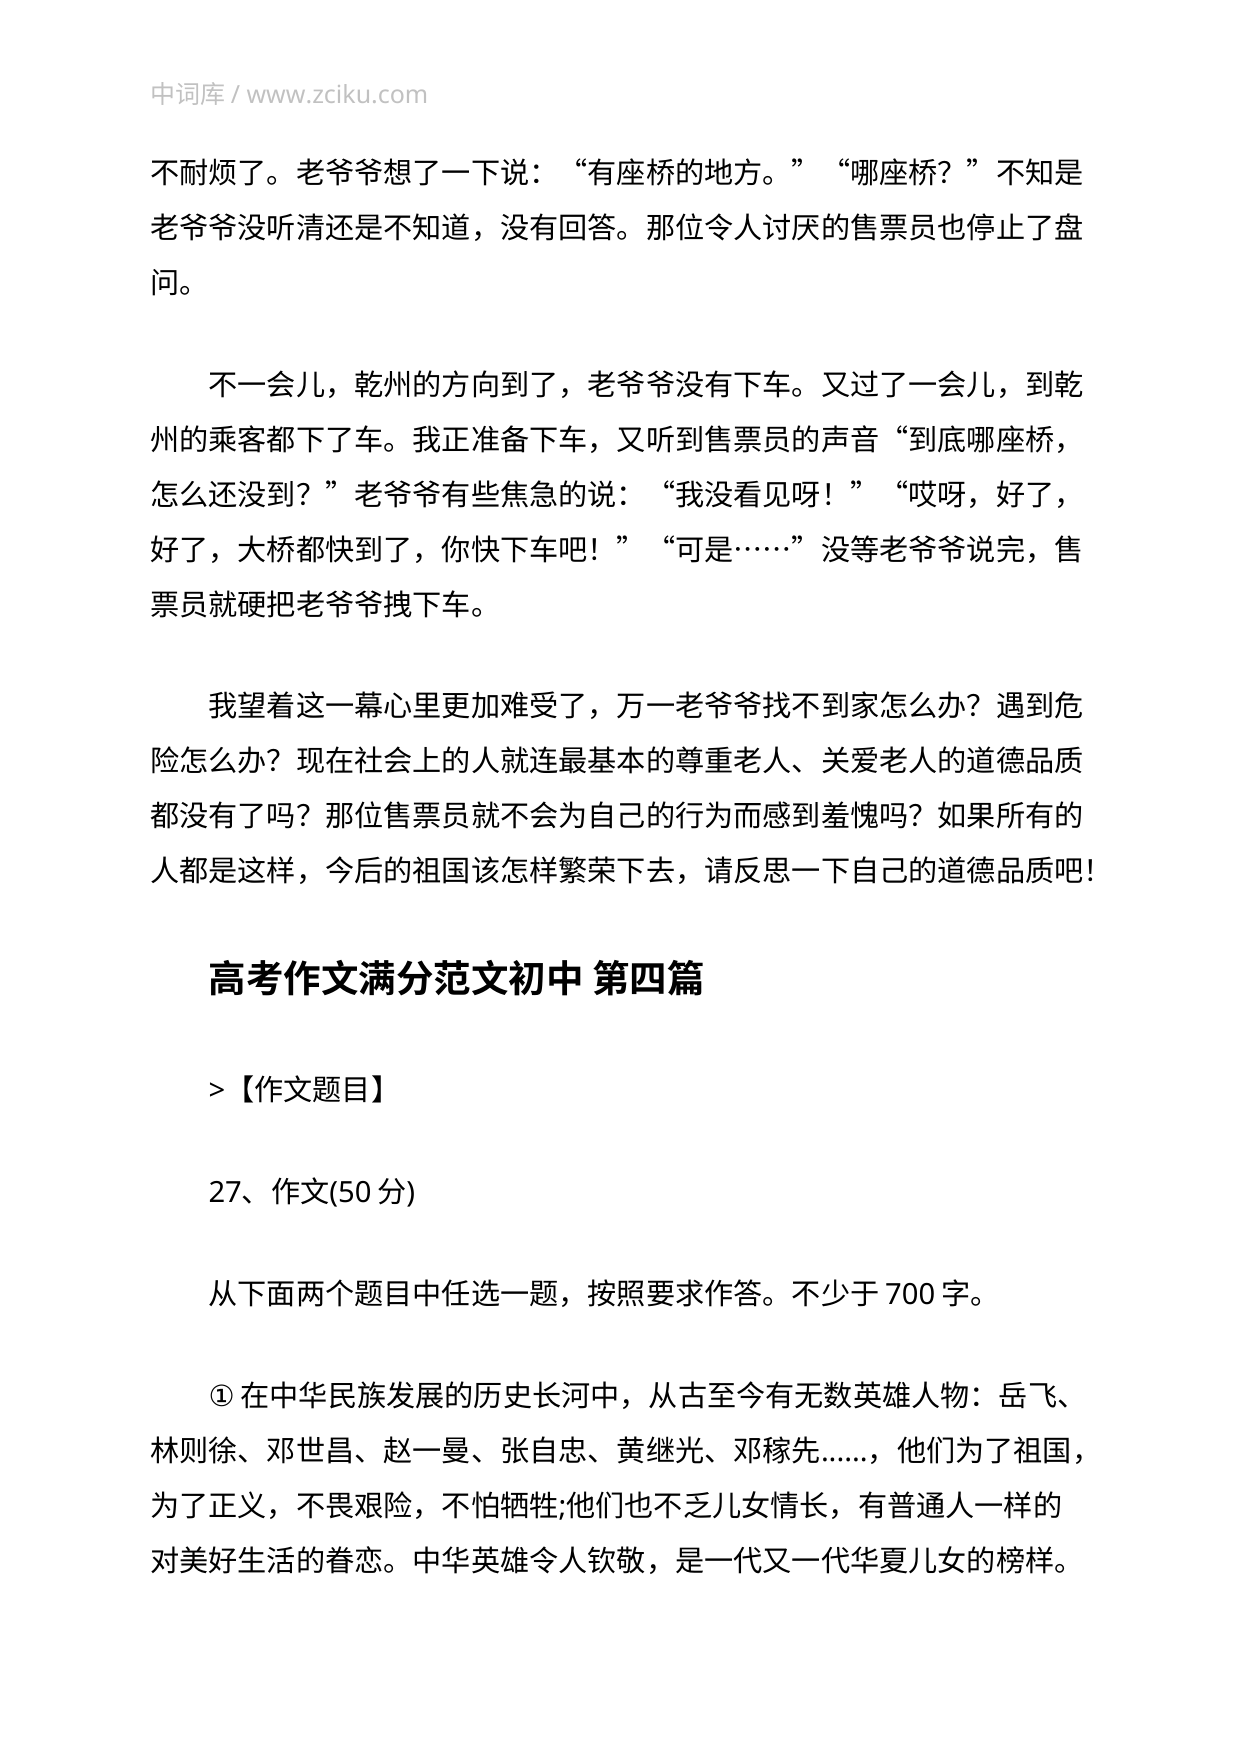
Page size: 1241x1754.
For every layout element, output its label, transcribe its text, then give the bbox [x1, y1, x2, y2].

text ①在中华民族发展的历史长河中，从古至今有无数英雄人物：岳飞、林则徐、邓世昌、赵一曼、张自忠、黄继光、邓稼先......，他们为了祖国，为了正义，不畏艰险，不怕牺牲;他们也不乏儿女情长，有普通人一样的对美好生活的眷恋。中华英雄令人钦敬，是一代又一代华夏儿女的榜样。 [150, 1373, 1090, 1580]
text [150, 150, 1090, 302]
text 从下面两个题目中任选一题，按照要求作答。不少于700字。 [150, 1271, 1090, 1313]
text 高考作文满分范文初中 第四篇 [150, 949, 1090, 1004]
text 我望着这一幕心里更加难受了，万一老爷爷找不到家怎么办？遇到危险怎么办？现在社会上的人就连最基本的尊重老人、关爱老人的道德品质都没有了吗？那位售票员就不会为自己的行为而感到羞愧吗？如果所有的人都是这样，今后的祖国该怎样繁荣下去，请反思一下自己的道德品质吧！ [150, 683, 1090, 890]
text >【作文题目】 [150, 1067, 1090, 1109]
text 27、作文(50分) [150, 1169, 1090, 1211]
text 不一会儿，乾州的方向到了，老爷爷没有下车。又过了一会儿，到乾州的乘客都下了车。我正准备下车，又听到售票员的声音“到底哪座桥，怎么还没到？”老爷爷有些焦急的说：“我没看见呀！”“哎呀，好了，好了，大桥都快到了，你快下车吧！”“可是……”没等老爷爷说完，售票员就硬把老爷爷拽下车。 [150, 362, 1090, 623]
